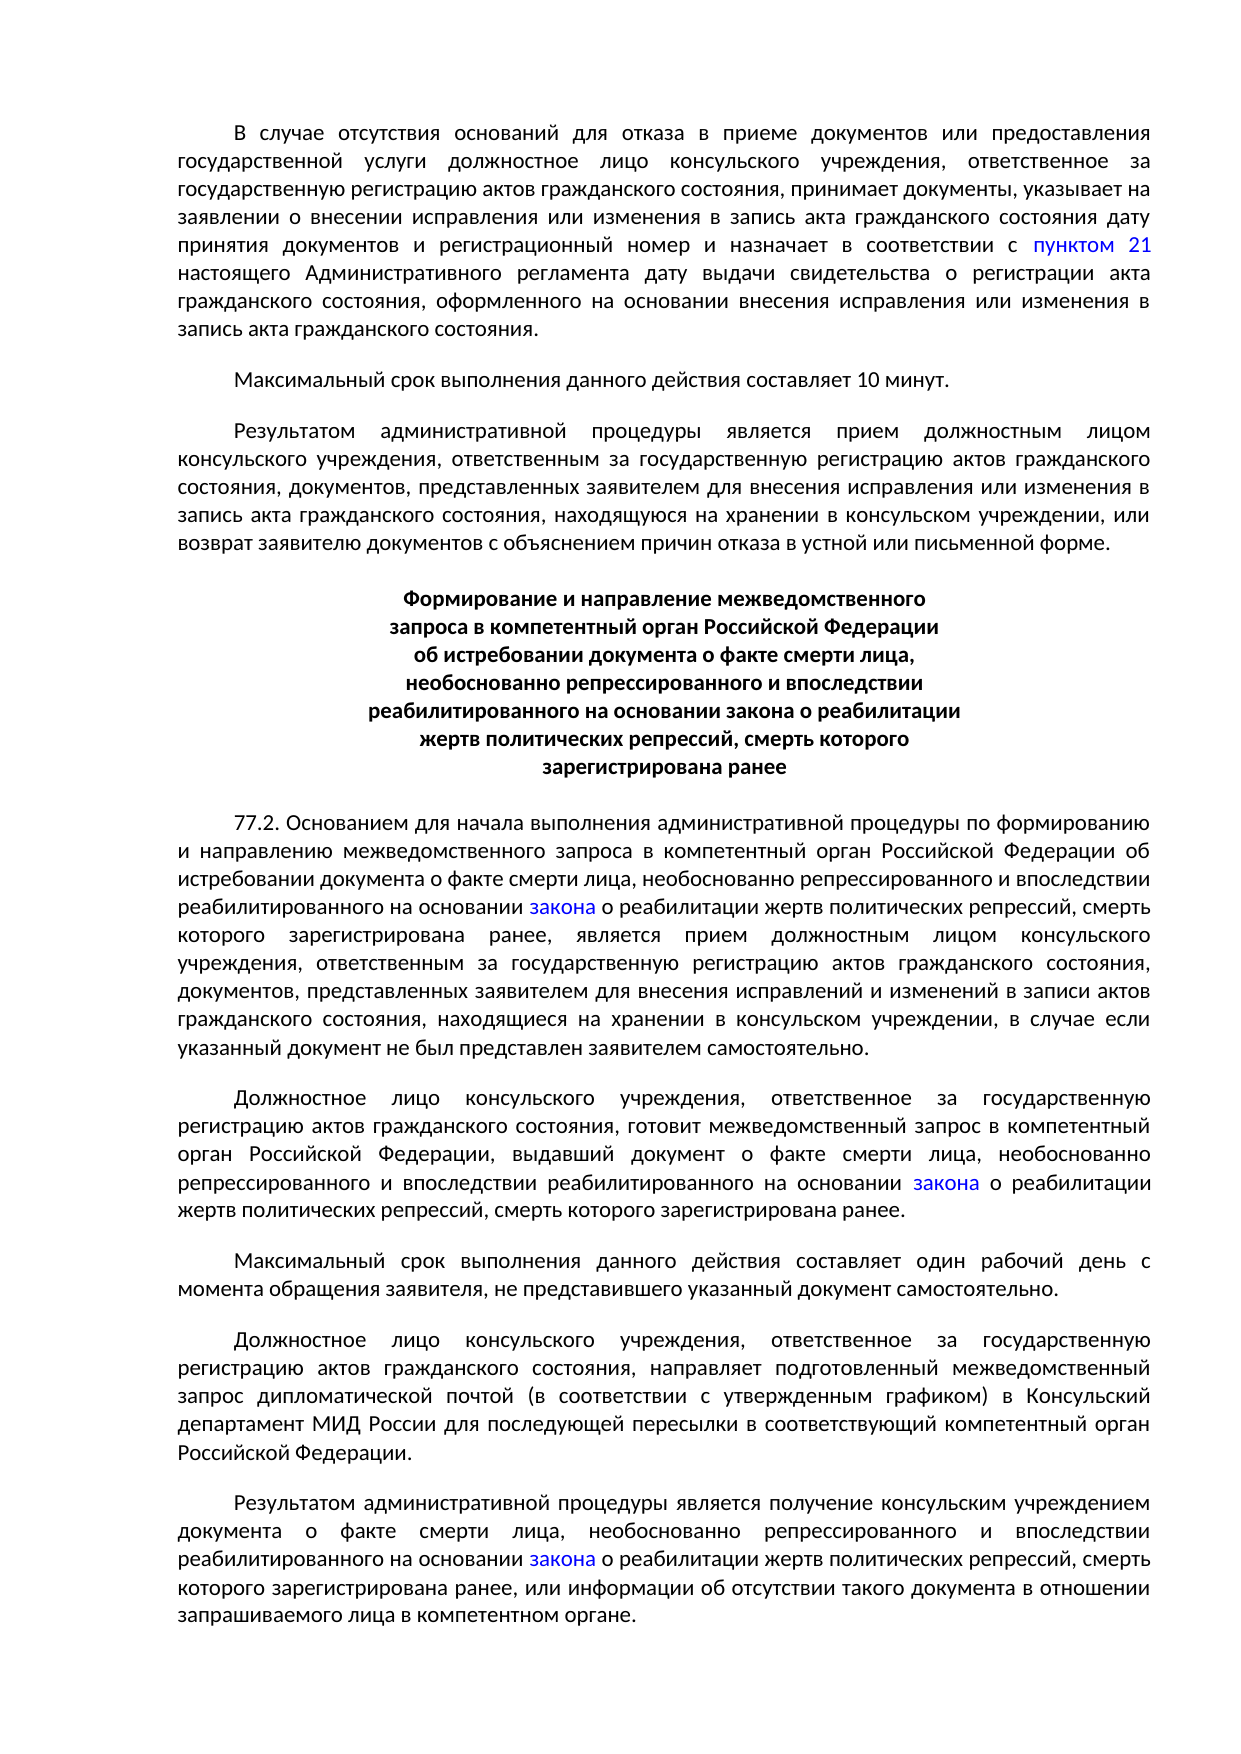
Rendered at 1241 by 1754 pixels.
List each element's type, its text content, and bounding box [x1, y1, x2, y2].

title запроса в компетентный орган Российской Федерации [177, 612, 1152, 640]
text Результатом административной процедуры является прием должностным лицом консульского учреждения, ответственным за государственную регистрацию актов гражданского состояния, документов, представленных заявителем для внесения исправления или изменения в запись акта гражданского состояния, находящуюся на хранении в консульском учреждении, или возврат заявителю документов с объяснением причин отказа в устной или письменной форме. [177, 416, 1152, 556]
text Должностное лицо консульского учреждения, ответственное за государственную регистрацию актов гражданского состояния, готовит межведомственный запрос в компетентный орган Российской Федерации, выдавший документ о факте смерти лица, необоснованно репрессированного и впоследствии реабилитированного на основании закона о реабилитации жертв политических репрессий, смерть которого зарегистрирована ранее. [177, 1083, 1152, 1224]
text Максимальный срок выполнения данного действия составляет один рабочий день с момента обращения заявителя, не представившего указанный документ самостоятельно. [177, 1247, 1152, 1303]
text В случае отсутствия оснований для отказа в приеме документов или предоставления государственной услуги должностное лицо консульского учреждения, ответственное за государственную регистрацию актов гражданского состояния, принимает документы, указывает на заявлении о внесении исправления или изменения в запись акта гражданского состояния дату принятия документов и регистрационный номер и назначает в соответствии с пунктом 21 настоящего Административного регламента дату выдачи свидетельства о регистрации акта гражданского состояния, оформленного на основании внесения исправления или изменения в запись акта гражданского состояния. [177, 118, 1152, 342]
title необоснованно репрессированного и впоследствии [177, 668, 1152, 696]
text Должностное лицо консульского учреждения, ответственное за государственную регистрацию актов гражданского состояния, направляет подготовленный межведомственный запрос дипломатической почтой (в соответствии с утвержденным графиком) в Консульский департамент МИД России для последующей пересылки в соответствующий компетентный орган Российской Федерации. [177, 1326, 1152, 1466]
title жертв политических репрессий, смерть которого [177, 724, 1152, 752]
text Результатом административной процедуры является получение консульским учреждением документа о факте смерти лица, необоснованно репрессированного и впоследствии реабилитированного на основании закона о реабилитации жертв политических репрессий, смерть которого зарегистрирована ранее, или информации об отсутствии такого документа в отношении запрашиваемого лица в компетентном органе. [177, 1488, 1152, 1629]
title об истребовании документа о факте смерти лица, [177, 640, 1152, 668]
title реабилитированного на основании закона о реабилитации [177, 696, 1152, 724]
text 77.2. Основанием для начала выполнения административной процедуры по формированию и направлению межведомственного запроса в компетентный орган Российской Федерации об истребовании документа о факте смерти лица, необоснованно репрессированного и впоследствии реабилитированного на основании закона о реабилитации жертв политических репрессий, смерть которого зарегистрирована ранее, является прием должностным лицом консульского учреждения, ответственным за государственную регистрацию актов гражданского состояния, документов, представленных заявителем для внесения исправлений и изменений в записи актов гражданского состояния, находящиеся на хранении в консульском учреждении, в случае если указанный документ не был представлен заявителем самостоятельно. [177, 808, 1152, 1061]
text Максимальный срок выполнения данного действия составляет 10 минут. [177, 365, 1152, 393]
title Формирование и направление межведомственного [177, 584, 1152, 612]
title зарегистрирована ранее [177, 752, 1152, 780]
